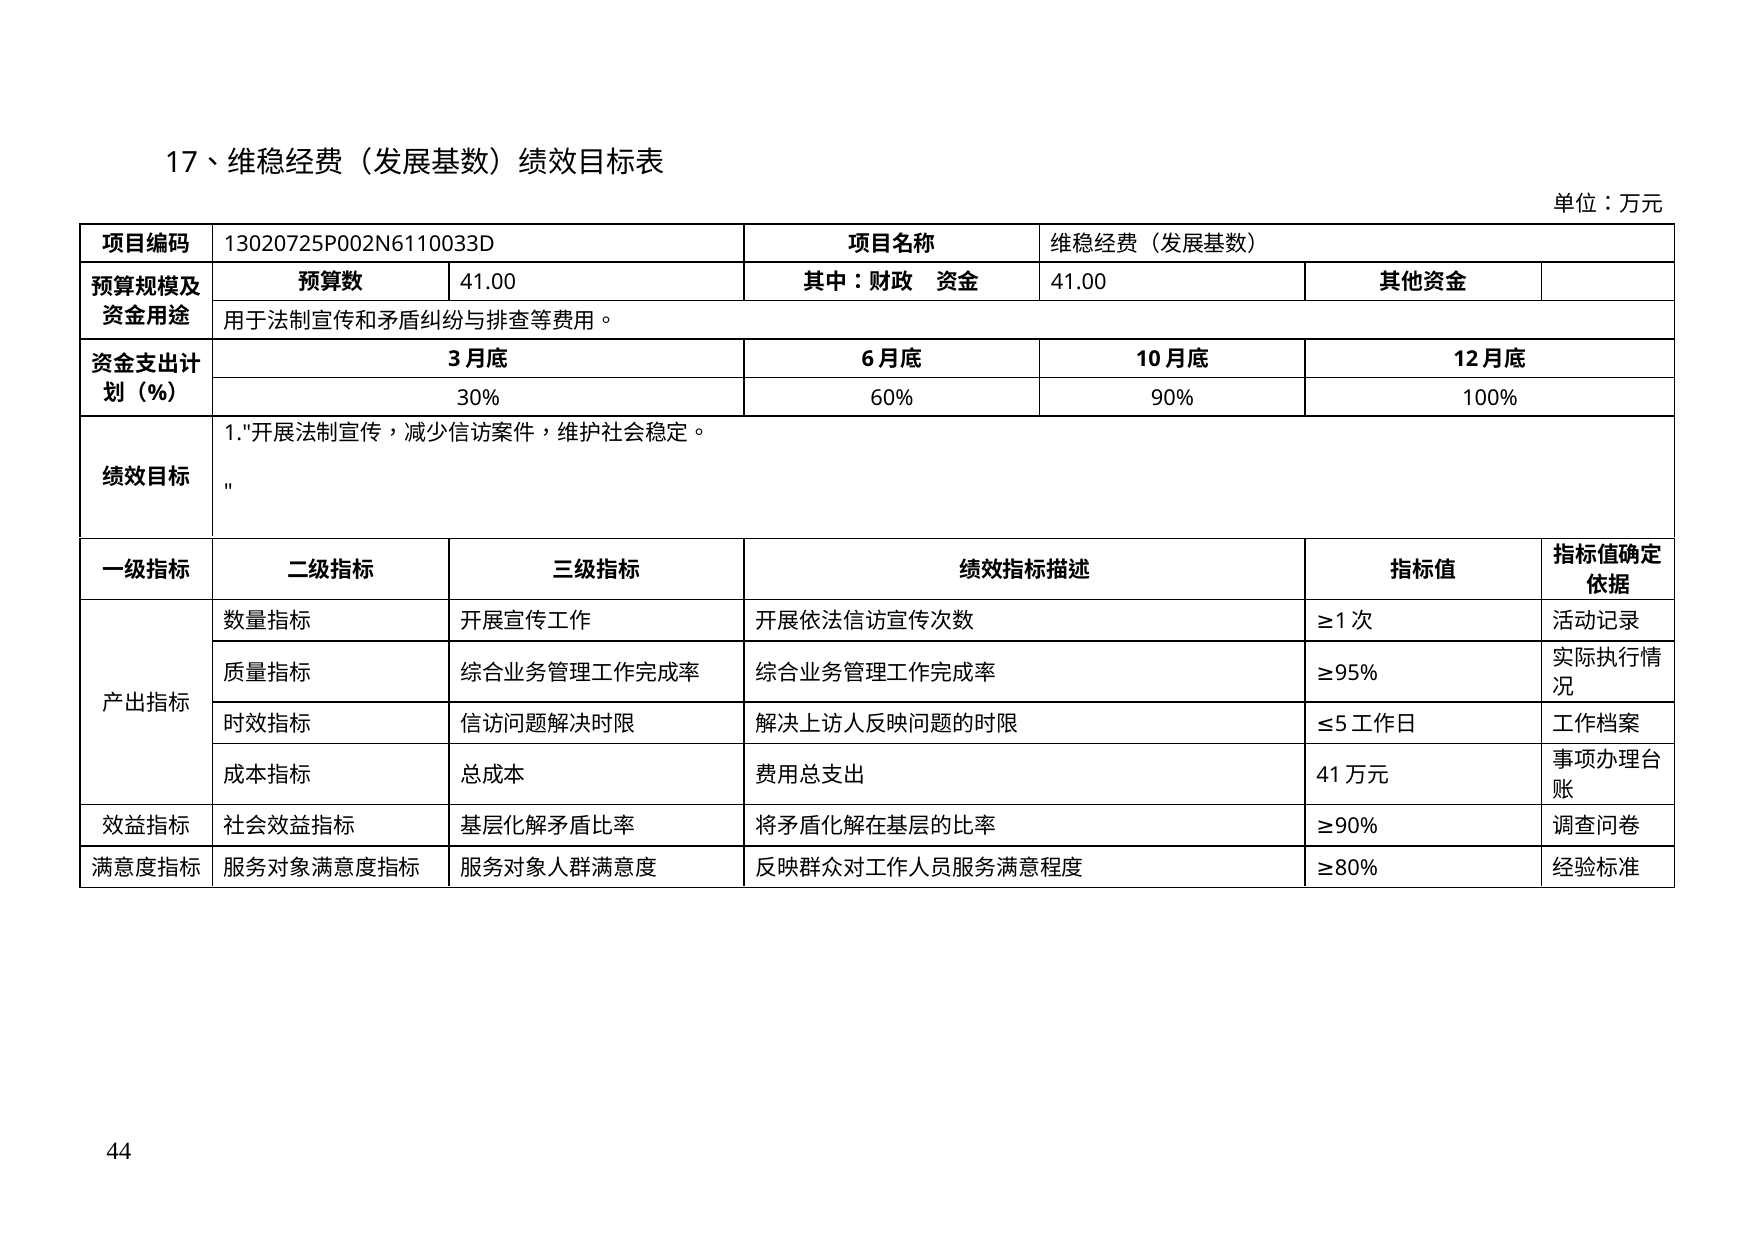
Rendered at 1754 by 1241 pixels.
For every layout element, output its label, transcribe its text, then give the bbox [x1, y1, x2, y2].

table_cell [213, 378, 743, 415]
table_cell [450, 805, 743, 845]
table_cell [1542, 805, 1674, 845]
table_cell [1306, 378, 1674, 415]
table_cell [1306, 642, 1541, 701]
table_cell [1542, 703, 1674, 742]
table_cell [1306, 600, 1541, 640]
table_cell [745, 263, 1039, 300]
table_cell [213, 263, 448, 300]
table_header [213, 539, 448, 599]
text 17、维稳经费（发展基数）绩效目标表 [106, 142, 1648, 181]
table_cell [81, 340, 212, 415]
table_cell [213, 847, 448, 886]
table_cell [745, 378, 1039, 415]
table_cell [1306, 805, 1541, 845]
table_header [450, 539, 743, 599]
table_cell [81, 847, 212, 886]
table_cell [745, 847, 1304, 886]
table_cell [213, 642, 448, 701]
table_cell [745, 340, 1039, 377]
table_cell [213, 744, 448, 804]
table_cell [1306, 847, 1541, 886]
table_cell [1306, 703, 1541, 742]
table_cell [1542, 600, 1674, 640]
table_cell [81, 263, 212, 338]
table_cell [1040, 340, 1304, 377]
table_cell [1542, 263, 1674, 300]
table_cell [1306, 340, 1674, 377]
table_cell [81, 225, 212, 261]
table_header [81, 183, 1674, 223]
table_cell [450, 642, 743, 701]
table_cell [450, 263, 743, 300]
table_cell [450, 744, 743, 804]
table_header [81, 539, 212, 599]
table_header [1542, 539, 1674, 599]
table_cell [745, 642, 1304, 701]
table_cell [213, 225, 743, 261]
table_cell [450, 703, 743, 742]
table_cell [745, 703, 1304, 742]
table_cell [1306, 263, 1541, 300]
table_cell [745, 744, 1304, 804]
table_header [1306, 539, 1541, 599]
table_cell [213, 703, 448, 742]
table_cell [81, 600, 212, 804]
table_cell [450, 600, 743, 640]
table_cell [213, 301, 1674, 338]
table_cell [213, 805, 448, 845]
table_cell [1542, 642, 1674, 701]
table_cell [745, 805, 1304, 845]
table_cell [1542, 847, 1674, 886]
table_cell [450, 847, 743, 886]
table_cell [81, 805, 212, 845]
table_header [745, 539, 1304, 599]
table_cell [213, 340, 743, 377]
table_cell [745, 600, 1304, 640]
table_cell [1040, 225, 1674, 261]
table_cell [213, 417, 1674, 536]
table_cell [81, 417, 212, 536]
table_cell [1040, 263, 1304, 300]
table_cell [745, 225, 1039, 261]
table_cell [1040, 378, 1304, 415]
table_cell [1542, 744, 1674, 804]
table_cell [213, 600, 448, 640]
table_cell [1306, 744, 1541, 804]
